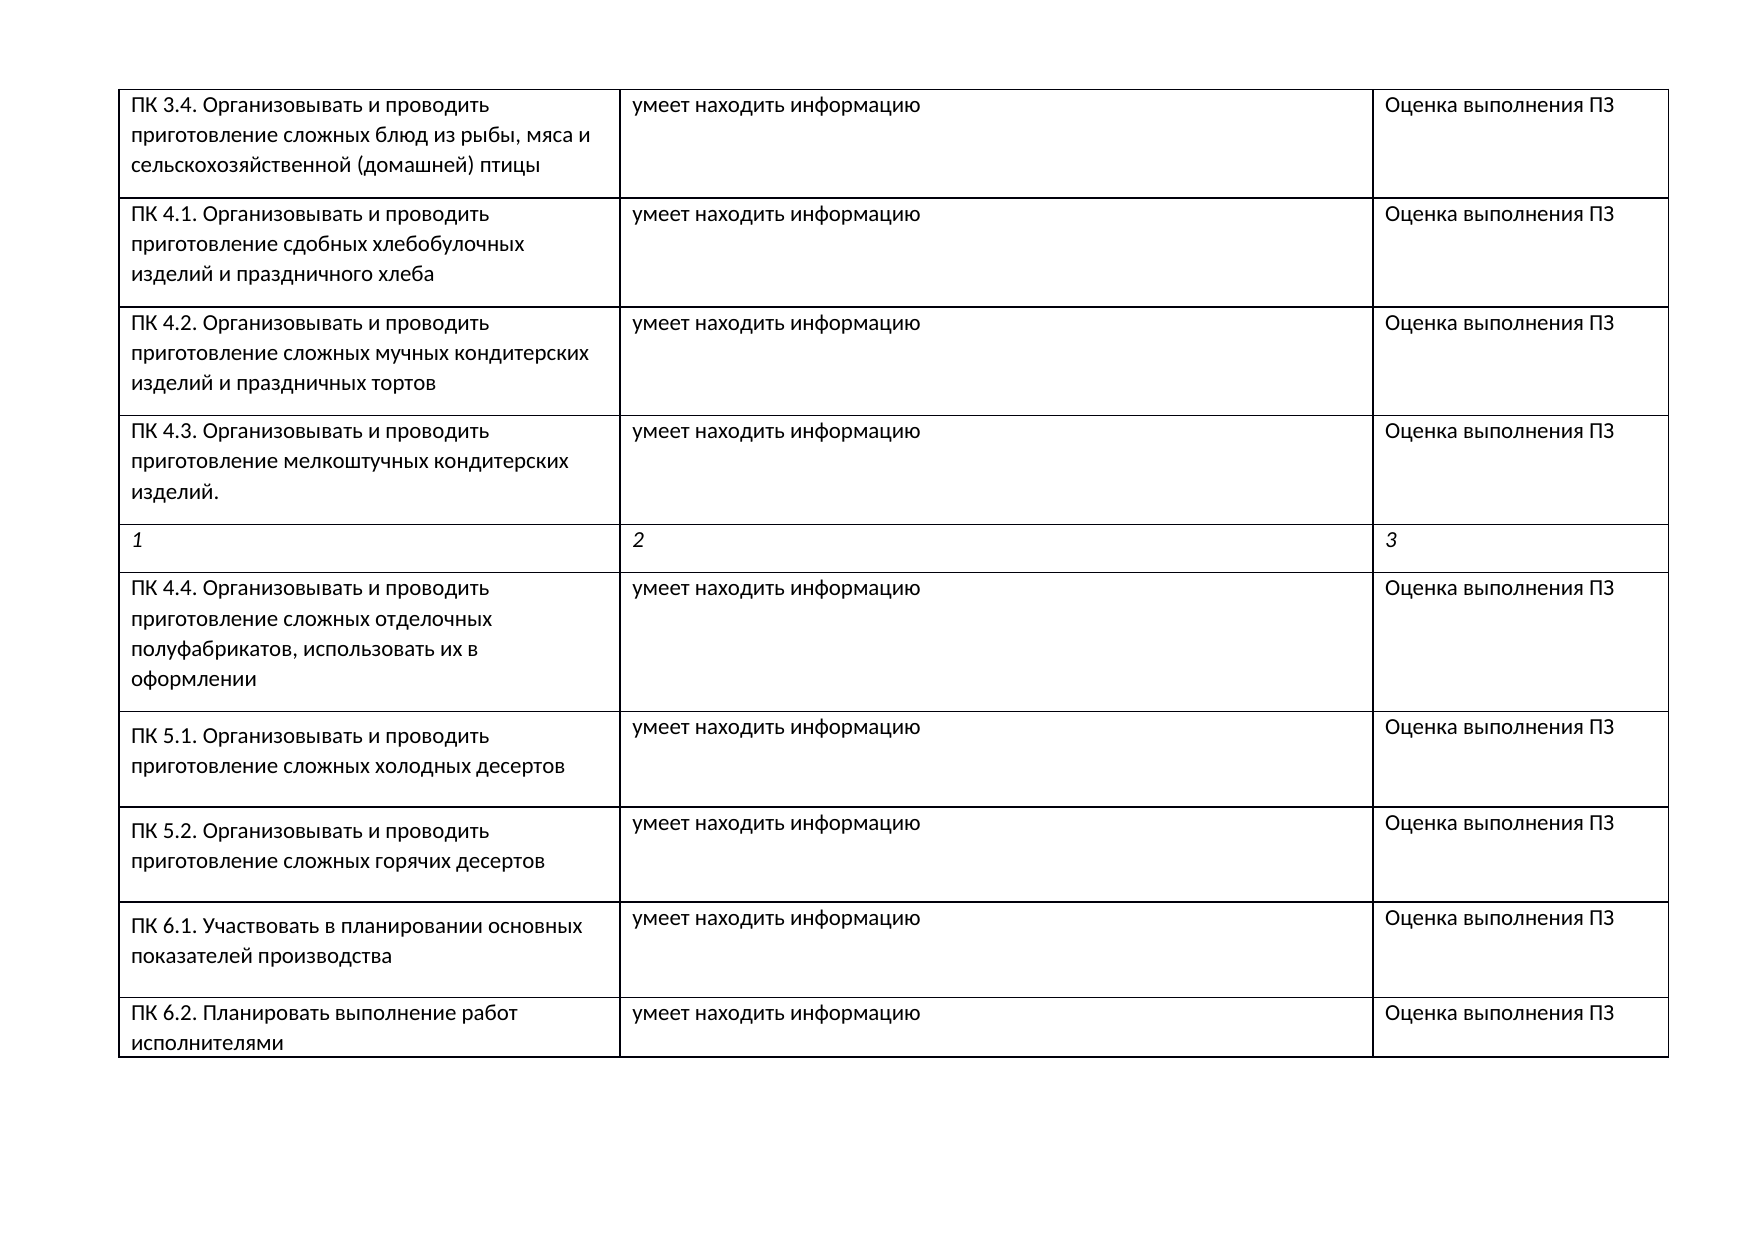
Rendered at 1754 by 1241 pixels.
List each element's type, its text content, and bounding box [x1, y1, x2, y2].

table_cell умеет находить информацию [621, 308, 1372, 415]
table_cell 3 [1374, 525, 1668, 572]
table_cell 1 [120, 525, 619, 572]
table_cell Оценка выполнения ПЗ [1374, 808, 1668, 901]
table_cell ПК 6.1. Участвовать в планировании основных показателей производства [120, 903, 619, 996]
table_cell Оценка выполнения ПЗ [1374, 712, 1668, 806]
table_cell Оценка выполнения ПЗ [1374, 573, 1668, 711]
table_cell умеет находить информацию [621, 199, 1372, 306]
table_cell ПК 5.2. Организовывать и проводить приготовление сложных горячих десертов [120, 808, 619, 901]
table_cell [621, 90, 1372, 197]
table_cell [621, 998, 1372, 1056]
table_cell ПК 5.1. Организовывать и проводить приготовление сложных холодных десертов [120, 712, 619, 806]
table_cell ПК 4.3. Организовывать и проводить приготовление мелкоштучных кондитерских изделий. [120, 416, 619, 523]
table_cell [1374, 90, 1668, 197]
table_cell умеет находить информацию [621, 712, 1372, 806]
table_cell ПК 3.4. Организовывать и проводить приготовление сложных блюд из рыбы, мяса и сельскохозяйственной (домашней) птицы [120, 90, 619, 197]
table_cell умеет находить информацию [621, 808, 1372, 901]
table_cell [1374, 998, 1668, 1056]
table_cell умеет находить информацию [621, 416, 1372, 523]
table_cell умеет находить информацию [621, 573, 1372, 711]
table_cell ПК 4.4. Организовывать и проводить приготовление сложных отделочных полуфабрикатов, использовать их в оформлении [120, 573, 619, 711]
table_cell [120, 998, 619, 1056]
table_cell ПК 4.1. Организовывать и проводить приготовление сдобных хлебобулочных изделий и праздничного хлеба [120, 199, 619, 306]
table_cell Оценка выполнения ПЗ [1374, 903, 1668, 996]
table_cell Оценка выполнения ПЗ [1374, 308, 1668, 415]
table_cell ПК 4.2. Организовывать и проводить приготовление сложных мучных кондитерских изделий и праздничных тортов [120, 308, 619, 415]
table_cell 2 [621, 525, 1372, 572]
table_cell Оценка выполнения ПЗ [1374, 199, 1668, 306]
table_cell умеет находить информацию [621, 903, 1372, 996]
table_cell Оценка выполнения ПЗ [1374, 416, 1668, 523]
